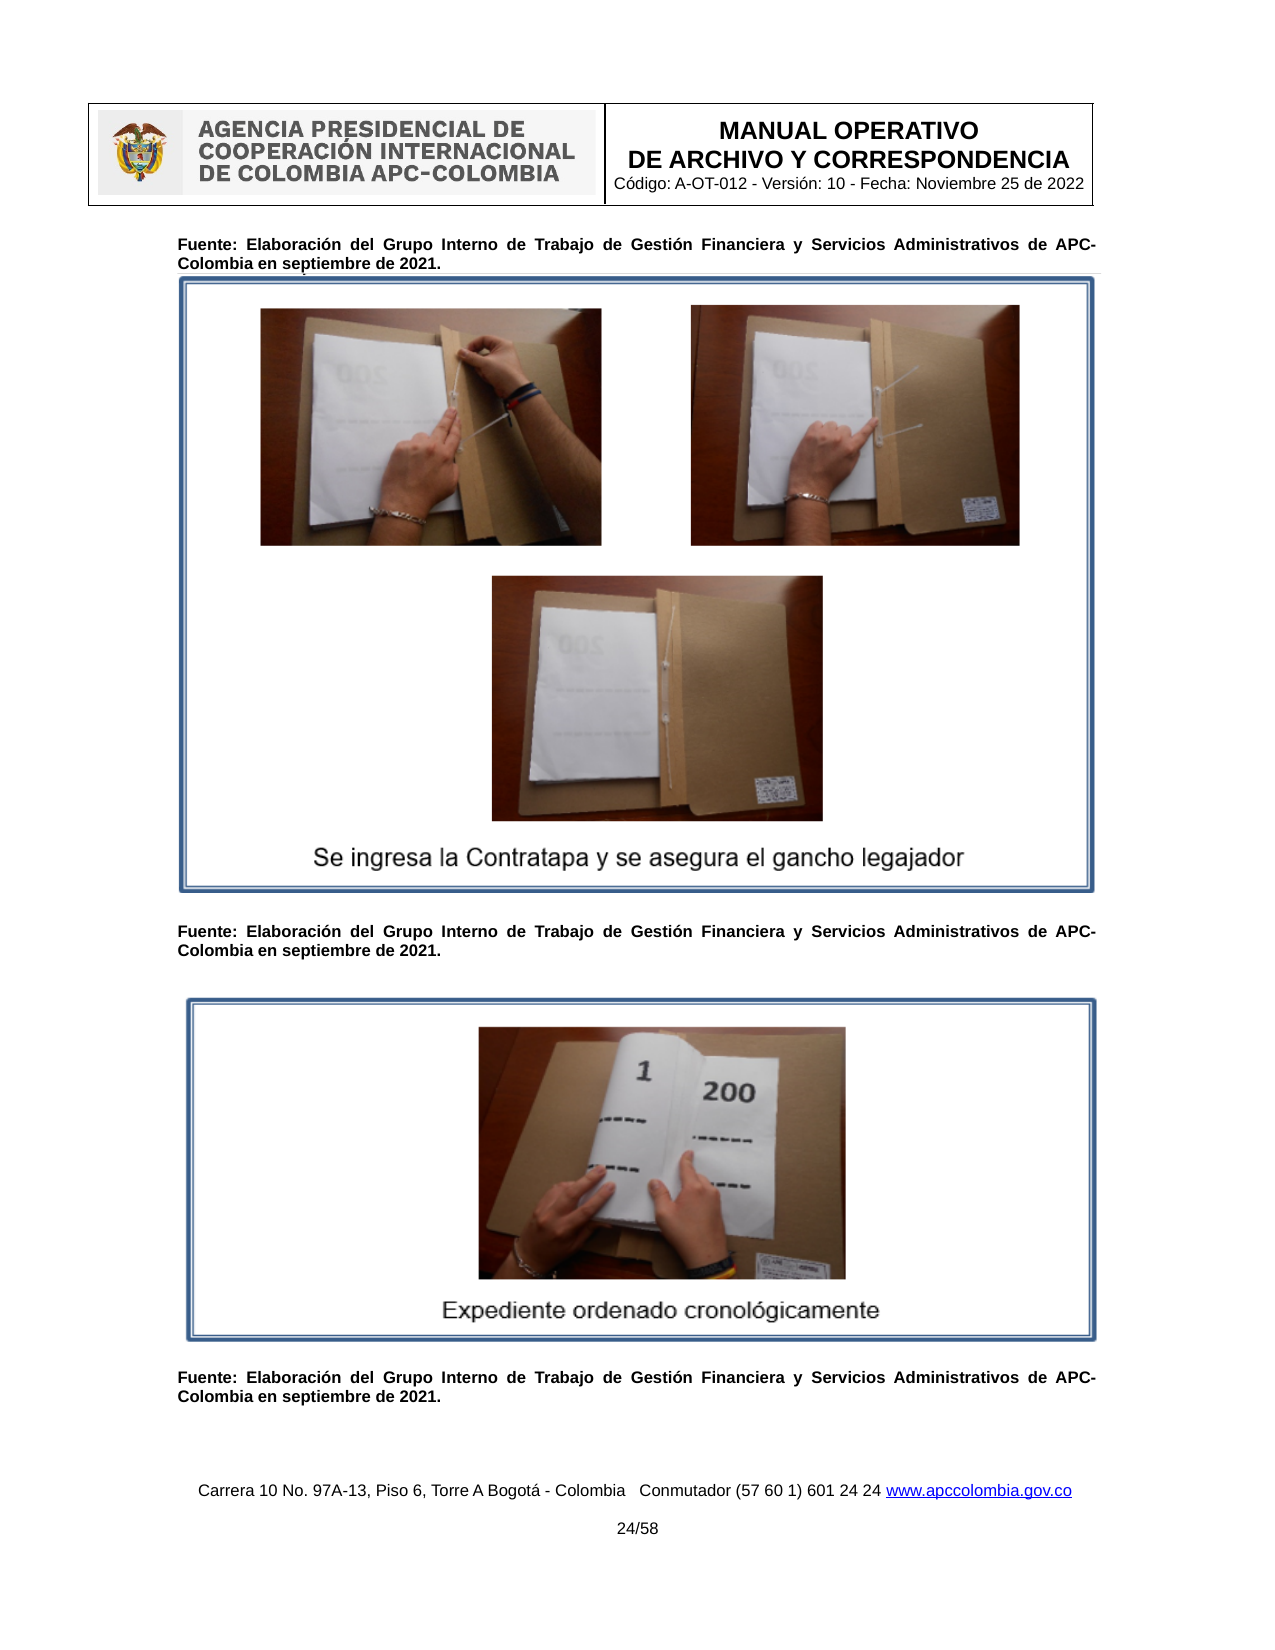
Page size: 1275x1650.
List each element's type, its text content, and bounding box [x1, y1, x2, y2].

picture [98, 110, 596, 195]
picture [177, 273, 1102, 893]
text Fuente: Elaboración del Grupo Interno de Trabajo de Gestión Financiera y Servicios Administrativos de APC-Colombia en septiembre de 2021. [177, 921, 1098, 960]
picture [177, 988, 1099, 1349]
text Fuente: Elaboración del Grupo Interno de Trabajo de Gestión Financiera y Servicios Administrativos de APC-Colombia en septiembre de 2021. [177, 235, 1098, 273]
text Fuente: Elaboración del Grupo Interno de Trabajo de Gestión Financiera y Servicios Administrativos de APC-Colombia en septiembre de 2021. [177, 1368, 1098, 1406]
